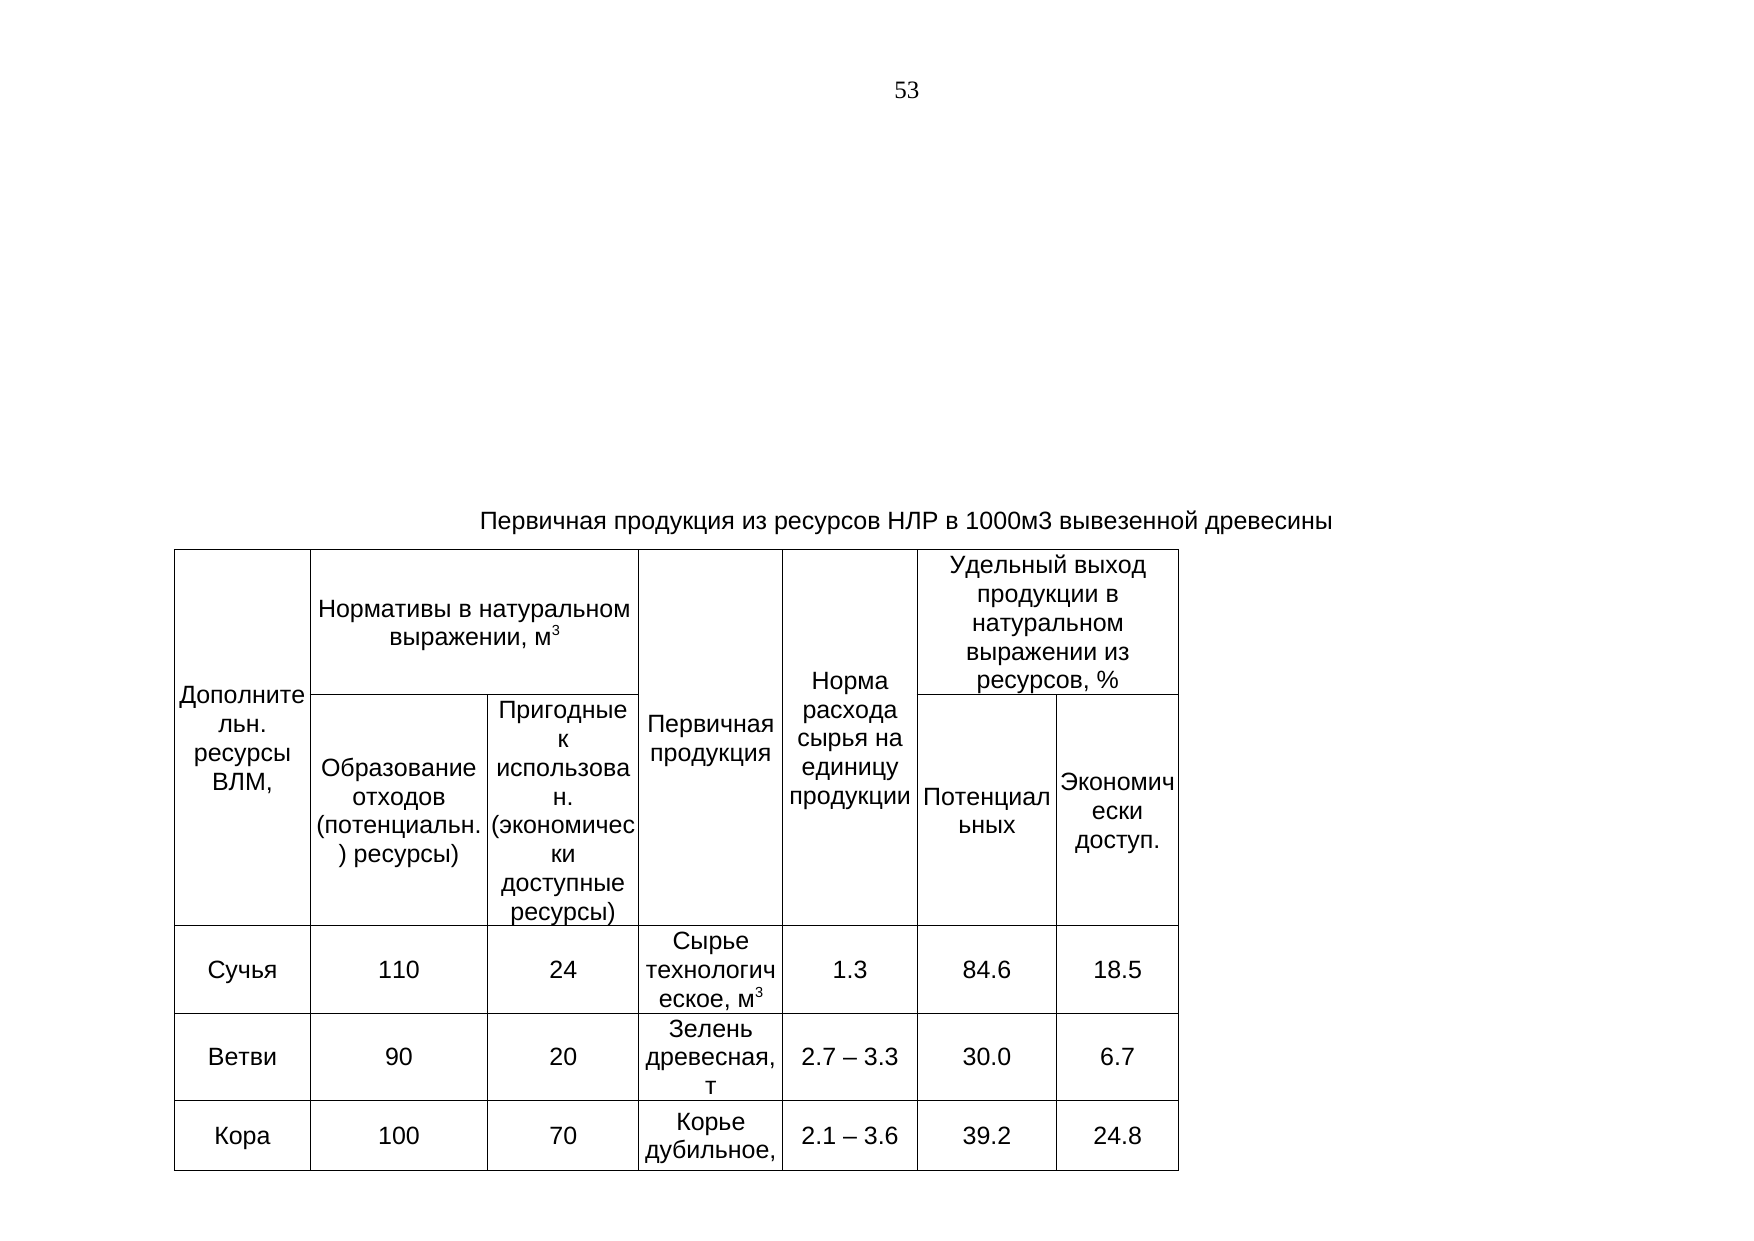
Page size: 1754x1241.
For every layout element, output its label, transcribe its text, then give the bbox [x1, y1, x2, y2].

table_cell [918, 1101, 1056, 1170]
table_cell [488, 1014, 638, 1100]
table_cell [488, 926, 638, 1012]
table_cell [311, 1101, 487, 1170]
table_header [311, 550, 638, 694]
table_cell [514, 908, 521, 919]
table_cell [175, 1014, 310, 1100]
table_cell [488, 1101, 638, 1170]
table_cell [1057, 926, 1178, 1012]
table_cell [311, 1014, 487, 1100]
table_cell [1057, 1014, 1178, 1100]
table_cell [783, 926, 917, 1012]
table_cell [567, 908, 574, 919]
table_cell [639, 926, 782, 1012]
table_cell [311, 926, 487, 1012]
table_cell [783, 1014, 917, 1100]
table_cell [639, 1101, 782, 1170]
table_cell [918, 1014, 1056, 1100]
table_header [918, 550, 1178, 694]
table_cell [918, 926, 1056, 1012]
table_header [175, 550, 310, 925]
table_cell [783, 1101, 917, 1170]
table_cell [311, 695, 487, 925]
text Первичная продукция из ресурсов НЛР в 1000м3 вывезенной древесины [177, 506, 1636, 535]
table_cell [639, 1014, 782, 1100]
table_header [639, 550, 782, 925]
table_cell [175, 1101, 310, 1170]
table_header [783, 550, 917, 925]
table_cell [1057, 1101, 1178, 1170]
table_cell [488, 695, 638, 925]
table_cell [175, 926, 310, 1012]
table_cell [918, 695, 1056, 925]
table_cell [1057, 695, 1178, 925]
